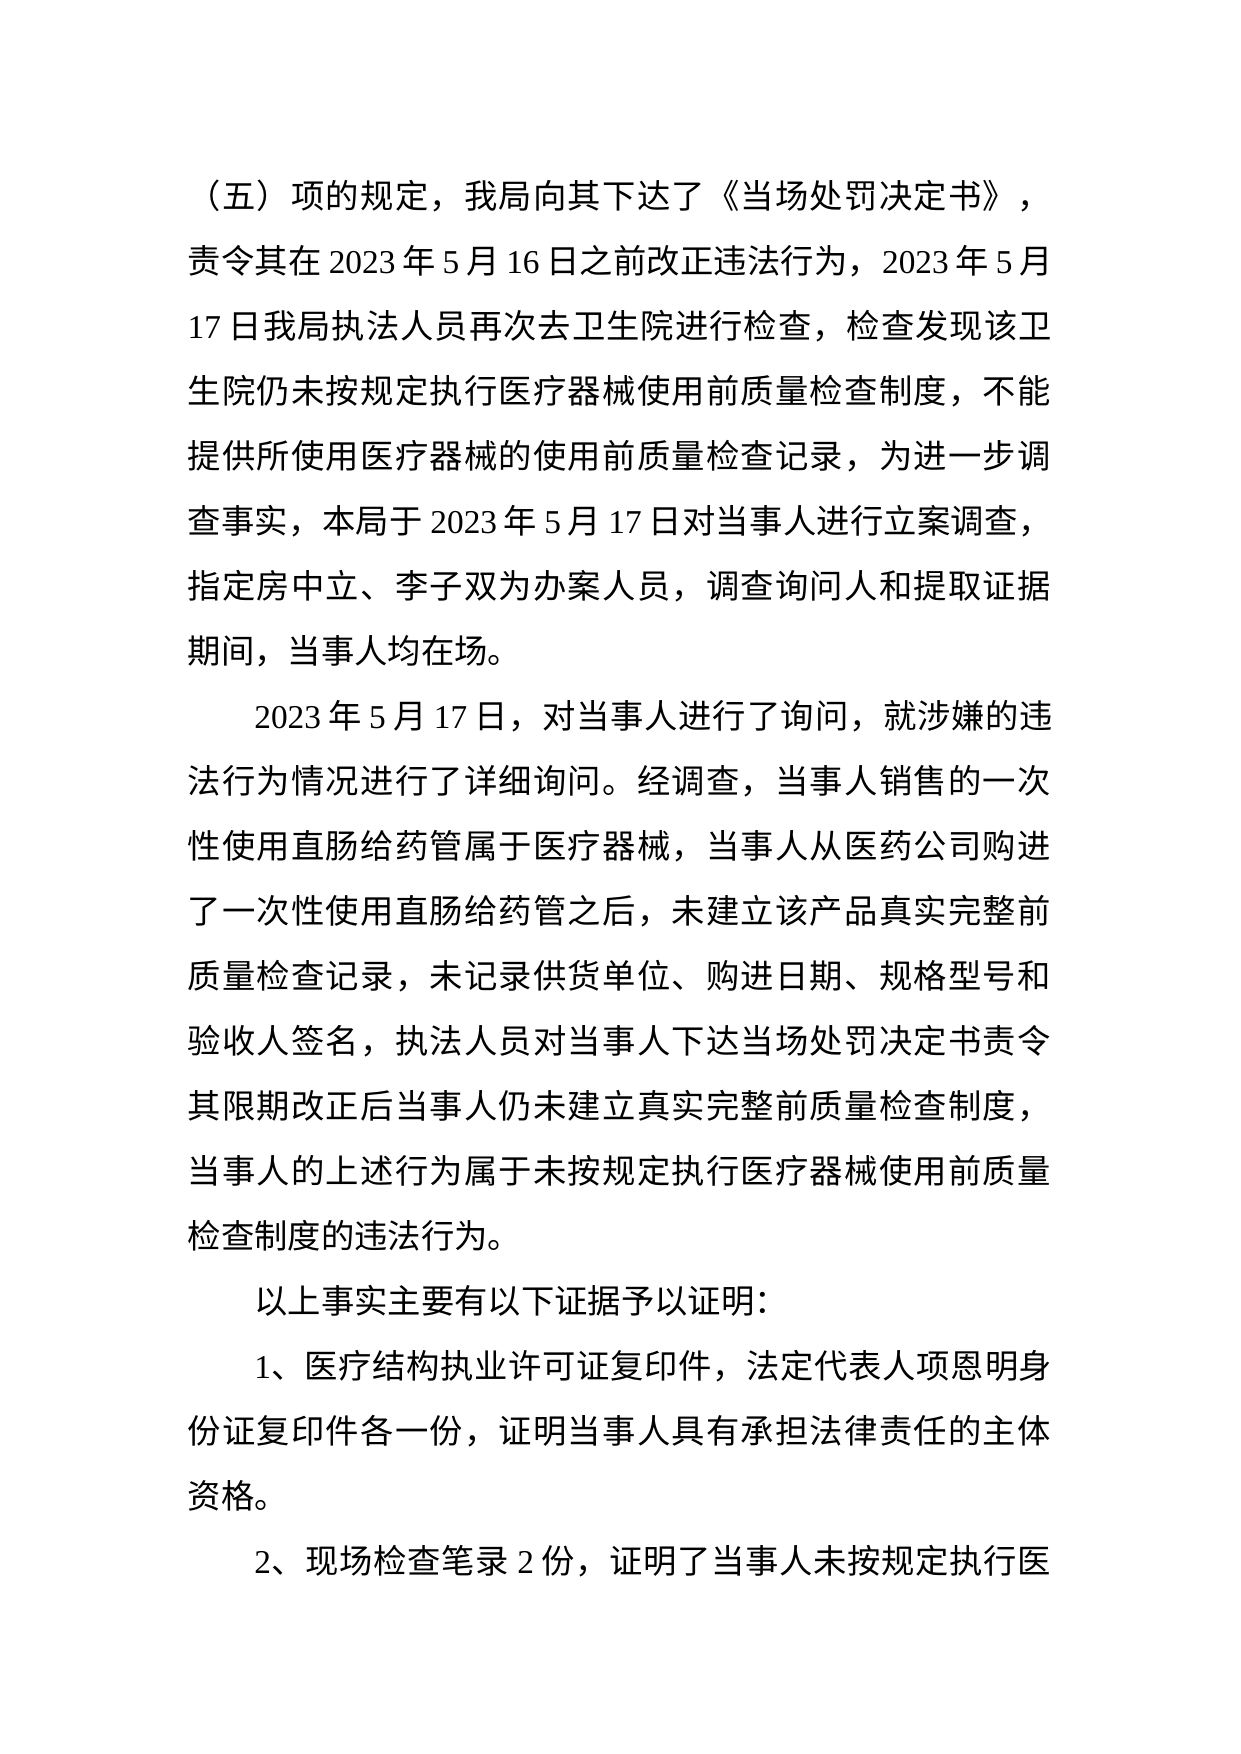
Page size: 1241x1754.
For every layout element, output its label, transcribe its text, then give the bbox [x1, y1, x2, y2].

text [187, 162, 1053, 682]
text 以上事实主要有以下证据予以证明： [187, 1267, 1053, 1332]
text 2023年5月17日，对当事人进行了询问，就涉嫌的违法行为情况进行了详细询问。经调查，当事人销售的一次性使用直肠给药管属于医疗器械，当事人从医药公司购进了一次性使用直肠给药管之后，未建立该产品真实完整前质量检查记录，未记录供货单位、购进日期、规格型号和验收人签名，执法人员对当事人下达当场处罚决定书责令其限期改正后当事人仍未建立真实完整前质量检查制度，当事人的上述行为属于未按规定执行医疗器械使用前质量检查制度的违法行为。 [187, 682, 1053, 1267]
list 医疗结构执业许可证复印件，法定代表人项恩明身份证复印件各一份，证明当事人具有承担法律责任的主体资格。 [187, 1332, 1053, 1527]
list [187, 1527, 1053, 1592]
